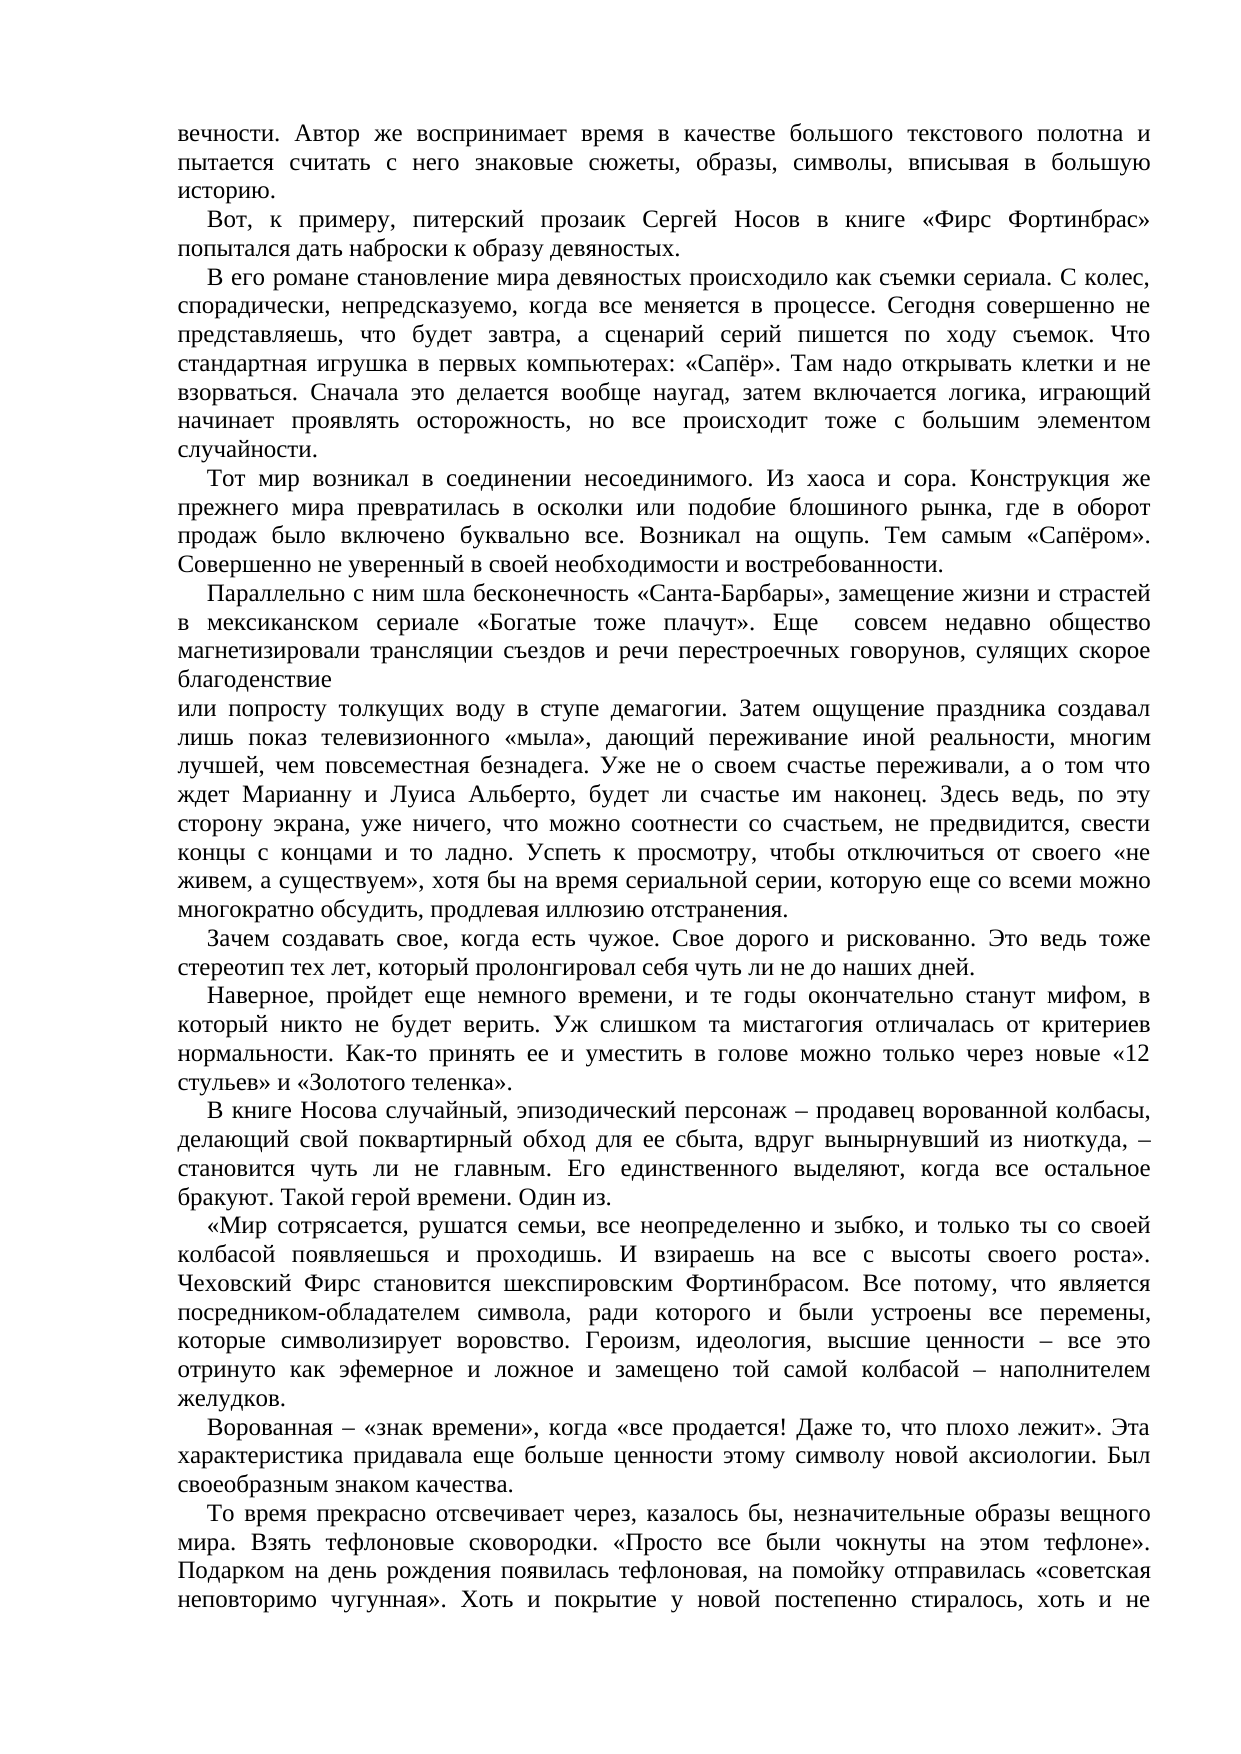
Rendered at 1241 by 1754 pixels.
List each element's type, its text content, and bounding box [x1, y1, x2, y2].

text В книге Носова случайный, эпизодический персонаж – продавец ворованной колбасы, делающий свой поквартирный обход для ее сбыта, вдруг вынырнувший из ниоткуда, – становится чуть ли не главным. Его единственного выделяют, когда все остальное бракуют. Такой герой времени. Один из. [177, 1096, 1152, 1211]
text Вот, к примеру, питерский прозаик Сергей Носов в книге «Фирс Фортинбрас» попытался дать наброски к образу девяностых. [177, 204, 1152, 262]
text В его романе становление мира девяностых происходило как съемки сериала. С колес, спорадически, непредсказуемо, когда все меняется в процессе. Сегодня совершенно не представляешь, что будет завтра, а сценарий серий пишется по ходу съемок. Что стандартная игрушка в первых компьютерах: «Сапёр». Там надо открывать клетки и не взорваться. Сначала это делается вообще наугад, затем включается логика, играющий начинает проявлять осторожность, но все происходит тоже с большим элементом случайности. [177, 262, 1152, 463]
text Параллельно с ним шла бесконечность «Санта-Барбары», замещение жизни и страстей в мексиканском сериале «Богатые тоже плачут». Еще совсем недавно общество магнетизировали трансляции съездов и речи перестроечных говорунов, сулящих скорое благоденствие или попросту толкущих воду в ступе демагогии. Затем ощущение праздника создавал лишь показ телевизионного «мыла», дающий переживание иной реальности, многим лучшей, чем повсеместная безнадега. Уже не о своем счастье переживали, а о том что ждет Марианну и Луиса Альберто, будет ли счастье им наконец. Здесь ведь, по эту сторону экрана, уже ничего, что можно соотнести со счастьем, не предвидится, свести концы с концами и то ладно. Успеть к просмотру, чтобы отключиться от своего «не живем, а существуем», хотя бы на время сериальной серии, которую еще со всеми можно многократно обсудить, продлевая иллюзию отстранения. [177, 578, 1152, 923]
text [177, 118, 1152, 204]
text «Мир сотрясается, рушатся семьи, все неопределенно и зыбко, и только ты со своей колбасой появляешься и проходишь. И взираешь на все с высоты своего роста». Чеховский Фирс становится шекспировским Фортинбрасом. Все потому, что является посредником-обладателем символа, ради которого и были устроены все перемены, которые символизирует воровство. Героизм, идеология, высшие ценности – все это отринуто как эфемерное и ложное и замещено той самой колбасой – наполнителем желудков. [177, 1211, 1152, 1412]
text Тот мир возникал в соединении несоединимого. Из хаоса и сора. Конструкция же прежнего мира превратилась в осколки или подобие блошиного рынка, где в оборот продаж было включено буквально все. Возникал на ощупь. Тем самым «Сапёром». Совершенно не уверенный в своей необходимости и востребованности. [177, 463, 1152, 578]
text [177, 1498, 1152, 1613]
text Ворованная – «знак времени», когда «все продается! Даже то, что плохо лежит». Эта характеристика придавала еще больше ценности этому символу новой аксиологии. Был своеобразным знаком качества. [177, 1412, 1152, 1498]
text Наверное, пройдет еще немного времени, и те годы окончательно станут мифом, в который никто не будет верить. Уж слишком та мистагогия отличалась от критериев нормальности. Как-то принять ее и уместить в голове можно только через новые «12 стульев» и «Золотого теленка». [177, 981, 1152, 1096]
text Зачем создавать свое, когда есть чужое. Свое дорого и рискованно. Это ведь тоже стереотип тех лет, который пролонгировал себя чуть ли не до наших дней. [177, 923, 1152, 981]
